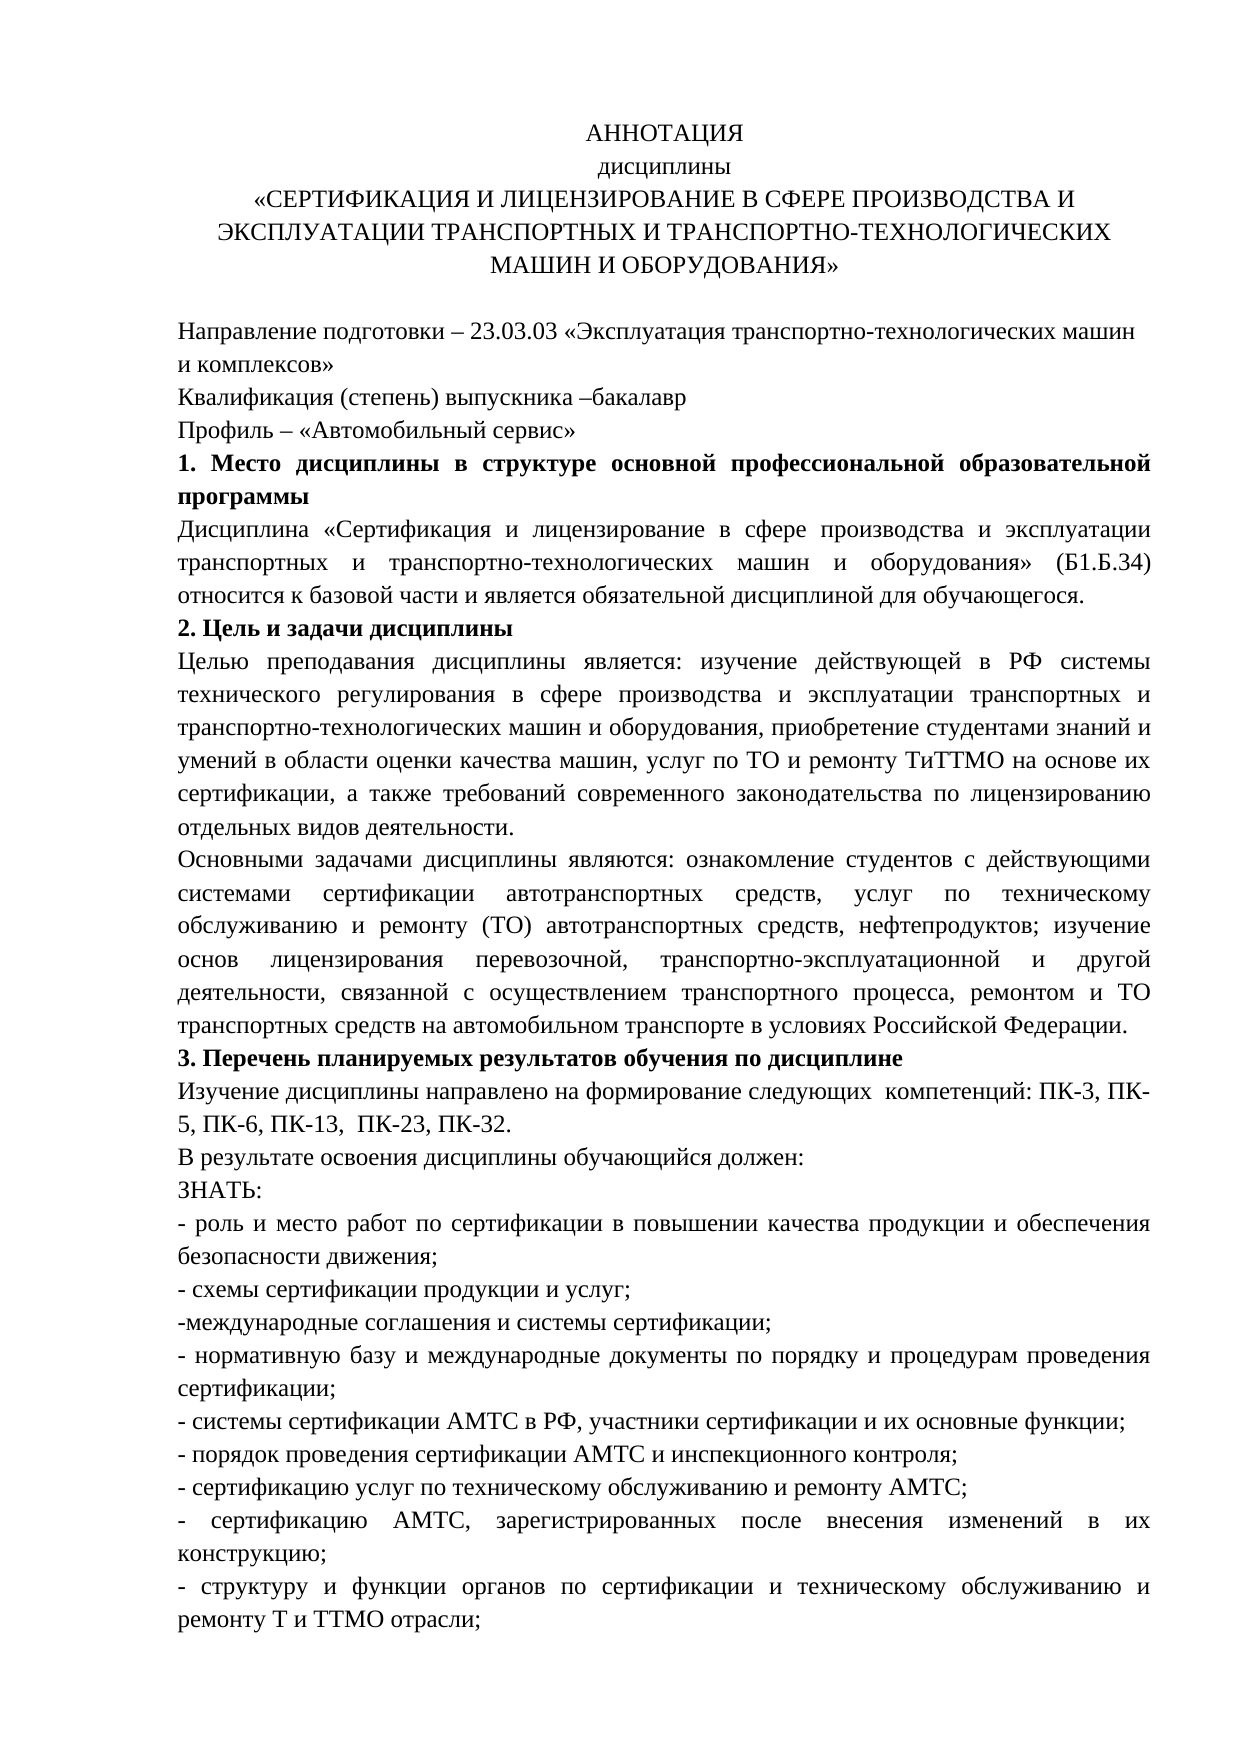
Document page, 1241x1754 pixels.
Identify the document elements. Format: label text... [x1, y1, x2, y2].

text -международные соглашения и системы сертификации; [177, 1307, 1152, 1336]
text 2. Цель и задачи дисциплины [177, 613, 1152, 642]
text Профиль – «Автомобильный сервис» [177, 415, 1152, 444]
text дисциплины [177, 151, 1152, 180]
text «СЕРТИФИКАЦИЯ И ЛИЦЕНЗИРОВАНИЕ В СФЕРЕ ПРОИЗВОДСТВА И ЭКСПЛУАТАЦИИ ТРАНСПОРТНЫХ И ТРАНСПОРТНО-ТЕХНОЛОГИЧЕСКИХ МАШИН И ОБОРУДОВАНИЯ» [177, 184, 1152, 279]
text Квалификация (степень) выпускника –бакалавр [177, 382, 1152, 411]
text Дисциплина «Сертификация и лицензирование в сфере производства и эксплуатации транспортных и транспортно-технологических машин и оборудования» (Б1.Б.34) относится к базовой части и является обязательной дисциплиной для обучающегося. [177, 514, 1152, 609]
text - структуру и функции органов по сертификации и техническому обслуживанию и ремонту Т и ТТМО отрасли; [177, 1571, 1152, 1633]
text 3. Перечень планируемых результатов обучения по дисциплине [177, 1043, 1152, 1071]
text - сертификацию АМТС, зарегистрированных после внесения изменений в их конструкцию; [177, 1505, 1152, 1567]
text Основными задачами дисциплины являются: ознакомление студентов с действующими системами сертификации автотранспортных средств, услуг по техническому обслуживанию и ремонту (ТО) автотранспортных средств, нефтепродуктов; изучение основ лицензирования перевозочной, транспортно-эксплуатационной и другой деятельности, связанной с осуществлением транспортного процесса, ремонтом и ТО транспортных средств на автомобильном транспорте в условиях Российской Федерации. [177, 844, 1152, 1038]
text - порядок проведения сертификации АМТС и инспекционного контроля; [177, 1439, 1152, 1468]
text ЗНАТЬ: [177, 1175, 1152, 1203]
text В результате освоения дисциплины обучающийся должен: [177, 1142, 1152, 1171]
text Изучение дисциплины направлено на формирование следующих компетенций: ПК-3, ПК-5, ПК-6, ПК-13, ПК-23, ПК-32. [177, 1076, 1152, 1137]
text - системы сертификации АМТС в РФ, участники сертификации и их основные функции; [177, 1406, 1152, 1435]
text Направление подготовки – 23.03.03 «Эксплуатация транспортно-технологических машин и комплексов» [177, 316, 1152, 378]
text - сертификацию услуг по техническому обслуживанию и ремонту АМТС; [177, 1472, 1152, 1501]
text - нормативную базу и международные документы по порядку и процедурам проведения сертификации; [177, 1340, 1152, 1402]
text Целью преподавания дисциплины является: изучение действующей в РФ системы технического регулирования в сфере производства и эксплуатации транспортных и транспортно-технологических машин и оборудования, приобретение студентами знаний и умений в области оценки качества машин, услуг по ТО и ремонту ТиТТМО на основе их сертификации, а также требований современного законодательства по лицензированию отдельных видов деятельности. [177, 646, 1152, 840]
text - схемы сертификации продукции и услуг; [177, 1274, 1152, 1303]
text - роль и место работ по сертификации в повышении качества продукции и обеспечения безопасности движения; [177, 1208, 1152, 1269]
text АННОТАЦИЯ [177, 118, 1152, 147]
text 1. Место дисциплины в структуре основной профессиональной образовательной программы [177, 448, 1152, 510]
